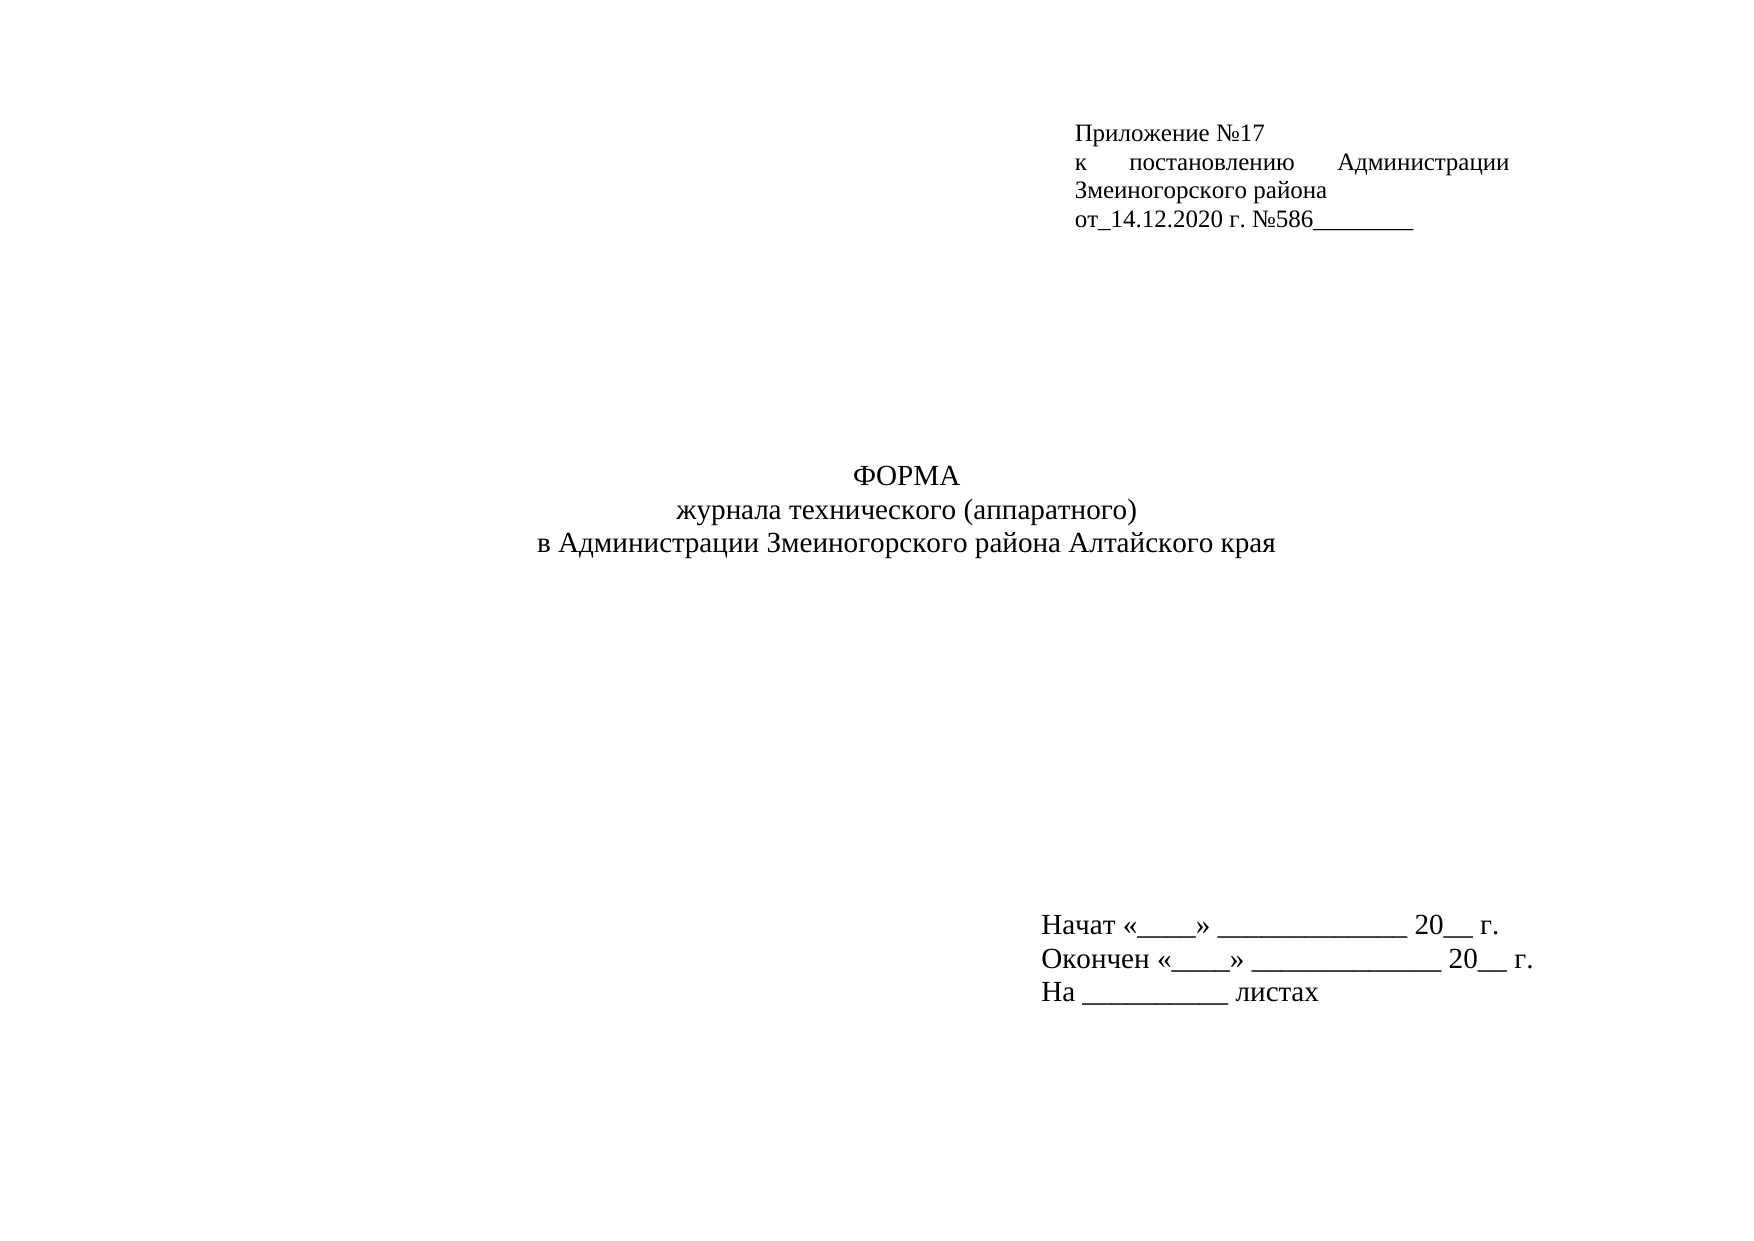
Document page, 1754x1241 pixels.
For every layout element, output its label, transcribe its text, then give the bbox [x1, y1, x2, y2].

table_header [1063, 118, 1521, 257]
text в Администрации Змеиногорского района Алтайского края [118, 526, 1695, 559]
text журнала технического (аппаратного) [118, 492, 1695, 526]
text ФОРМА [118, 458, 1695, 492]
